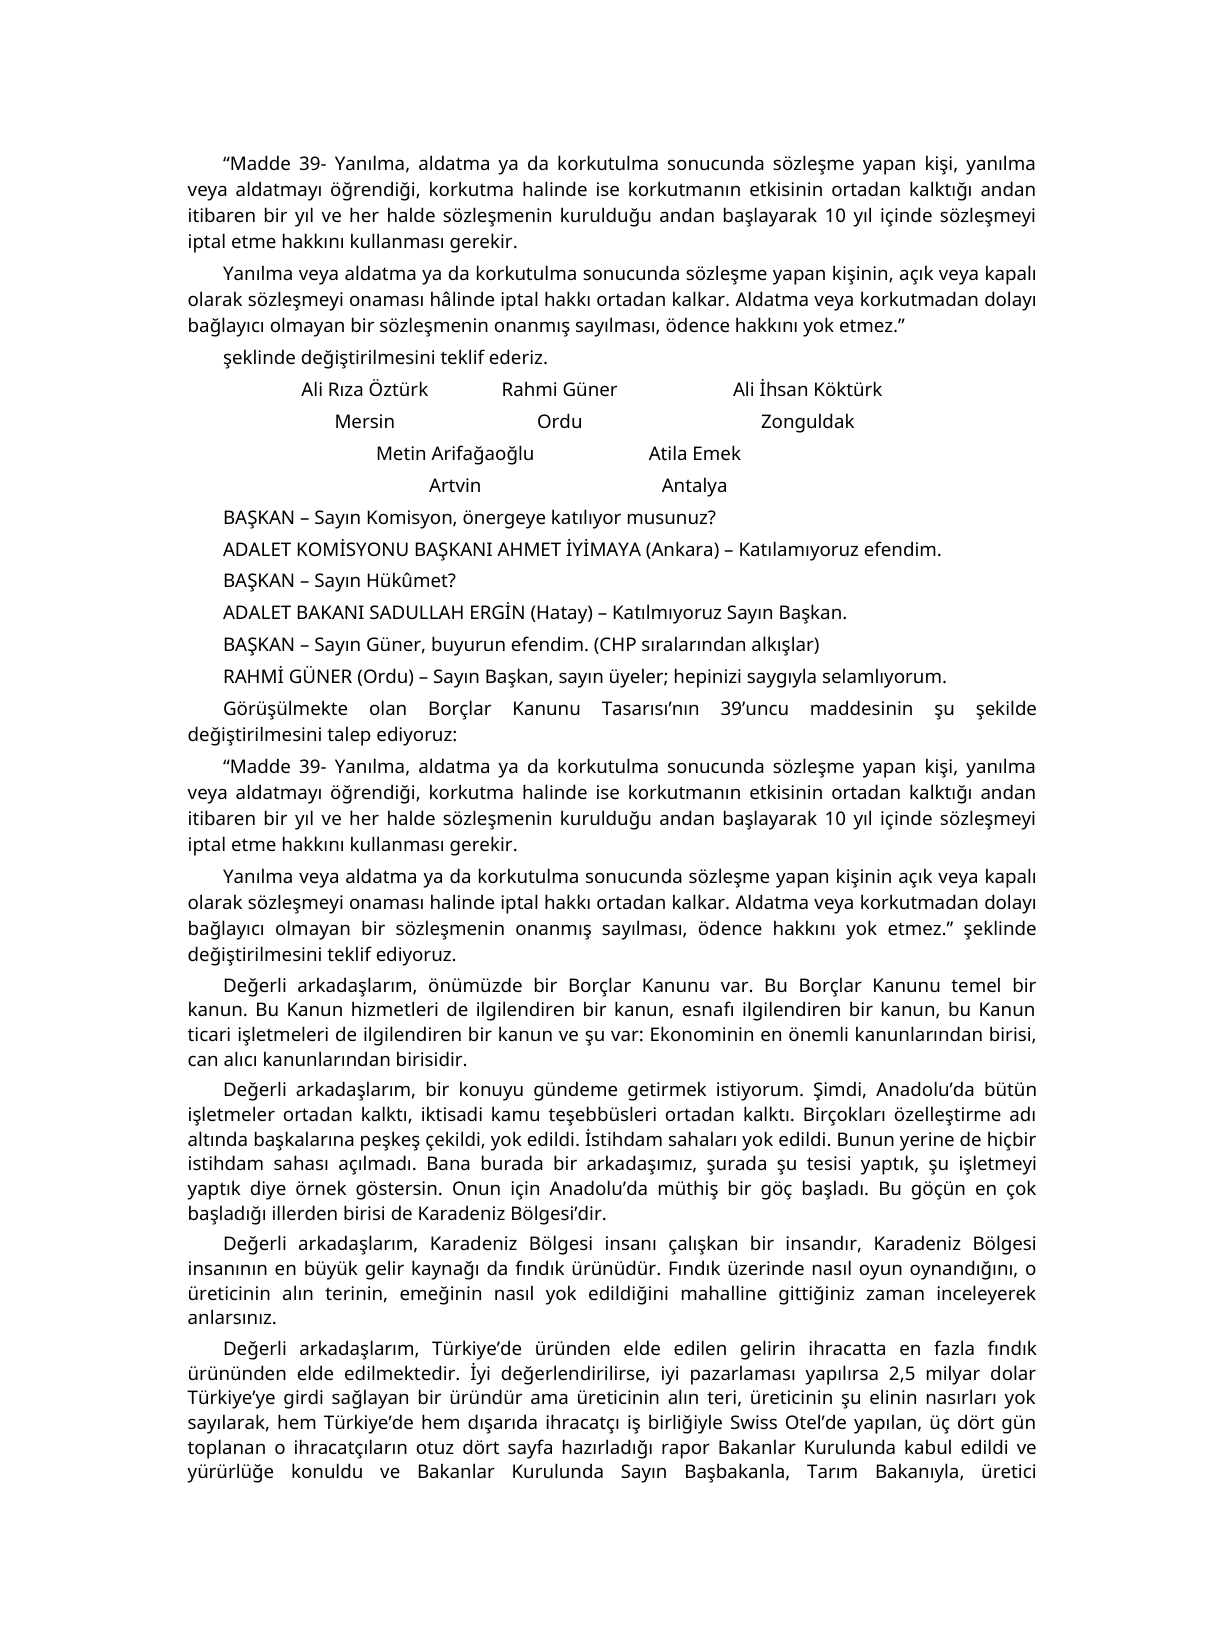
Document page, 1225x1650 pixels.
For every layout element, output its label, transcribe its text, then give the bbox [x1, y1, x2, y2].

text BAŞKAN – Sayın Güner, buyurun efendim. (CHP sıralarından alkışlar) [187, 631, 1037, 657]
text “Madde 39- Yanılma, aldatma ya da korkutulma sonucunda sözleşme yapan kişi, yanılma veya aldatmayı öğrendiği, korkutma halinde ise korkutmanın etkisinin ortadan kalktığı andan itibaren bir yıl ve her halde sözleşmenin kurulduğu andan başlayarak 10 yıl içinde sözleşmeyi iptal etme hakkını kullanması gerekir. [187, 150, 1037, 254]
text Metin Arifağaoğlu Atila Emek [187, 439, 1037, 466]
text BAŞKAN – Sayın Hükûmet? [187, 567, 1037, 593]
text RAHMİ GÜNER (Ordu) – Sayın Başkan, sayın üyeler; hepinizi saygıyla selamlıyorum. [187, 663, 1037, 689]
text ADALET KOMİSYONU BAŞKANI AHMET İYİMAYA (Ankara) – Katılamıyoruz efendim. [187, 535, 1037, 561]
text Değerli arkadaşlarım, önümüzde bir Borçlar Kanunu var. Bu Borçlar Kanunu temel bir kanun. Bu Kanun hizmetleri de ilgilendiren bir kanun, esnafı ilgilendiren bir kanun, bu Kanun ticari işletmeleri de ilgilendiren bir kanun ve şu var: Ekonominin en önemli kanunlarından birisi, can alıcı kanunlarından birisidir. [187, 972, 1037, 1071]
text ADALET BAKANI SADULLAH ERGİN (Hatay) – Katılmıyoruz Sayın Başkan. [187, 599, 1037, 625]
text Mersin Ordu Zonguldak [187, 408, 1037, 434]
text şeklinde değiştirilmesini teklif ederiz. [187, 344, 1037, 370]
text Görüşülmekte olan Borçlar Kanunu Tasarısı’nın 39’uncu maddesinin şu şekilde değiştirilmesini talep ediyoruz: [187, 694, 1037, 747]
text Yanılma veya aldatma ya da korkutulma sonucunda sözleşme yapan kişinin, açık veya kapalı olarak sözleşmeyi onaması hâlinde iptal hakkı ortadan kalkar. Aldatma veya korkutmadan dolayı bağlayıcı olmayan bir sözleşmenin onanmış sayılması, ödence hakkını yok etmez.” [187, 260, 1037, 338]
text Yanılma veya aldatma ya da korkutulma sonucunda sözleşme yapan kişinin açık veya kapalı olarak sözleşmeyi onaması halinde iptal hakkı ortadan kalkar. Aldatma veya korkutmadan dolayı bağlayıcı olmayan bir sözleşmenin onanmış sayılması, ödence hakkını yok etmez.” şeklinde değiştirilmesini teklif ediyoruz. [187, 862, 1037, 967]
text Değerli arkadaşlarım, bir konuyu gündeme getirmek istiyorum. Şimdi, Anadolu’da bütün işletmeler ortadan kalktı, iktisadi kamu teşebbüsleri ortadan kalktı. Birçokları özelleştirme adı altında başkalarına peşkeş çekildi, yok edildi. İstihdam sahaları yok edildi. Bunun yerine de hiçbir istihdam sahası açılmadı. Bana burada bir arkadaşımız, şurada şu tesisi yaptık, şu işletmeyi yaptık diye örnek göstersin. Onun için Anadolu’da müthiş bir göç başladı. Bu göçün en çok başladığı illerden birisi de Karadeniz Bölgesi’dir. [187, 1077, 1037, 1225]
text Artvin Antalya [187, 471, 1037, 497]
text BAŞKAN – Sayın Komisyon, önergeye katılıyor musunuz? [187, 503, 1037, 529]
text Değerli arkadaşlarım, Karadeniz Bölgesi insanı çalışkan bir insandır, Karadeniz Bölgesi insanının en büyük gelir kaynağı da fındık ürünüdür. Fındık üzerinde nasıl oyun oynandığını, o üreticinin alın terinin, emeğinin nasıl yok edildiğini mahalline gittiğiniz zaman inceleyerek anlarsınız. [187, 1231, 1037, 1330]
text “Madde 39- Yanılma, aldatma ya da korkutulma sonucunda sözleşme yapan kişi, yanılma veya aldatmayı öğrendiği, korkutma halinde ise korkutmanın etkisinin ortadan kalktığı andan itibaren bir yıl ve her halde sözleşmenin kurulduğu andan başlayarak 10 yıl içinde sözleşmeyi iptal etme hakkını kullanması gerekir. [187, 752, 1037, 857]
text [187, 1336, 1037, 1484]
text Ali Rıza Öztürk Rahmi Güner Ali İhsan Köktürk [187, 376, 1037, 402]
